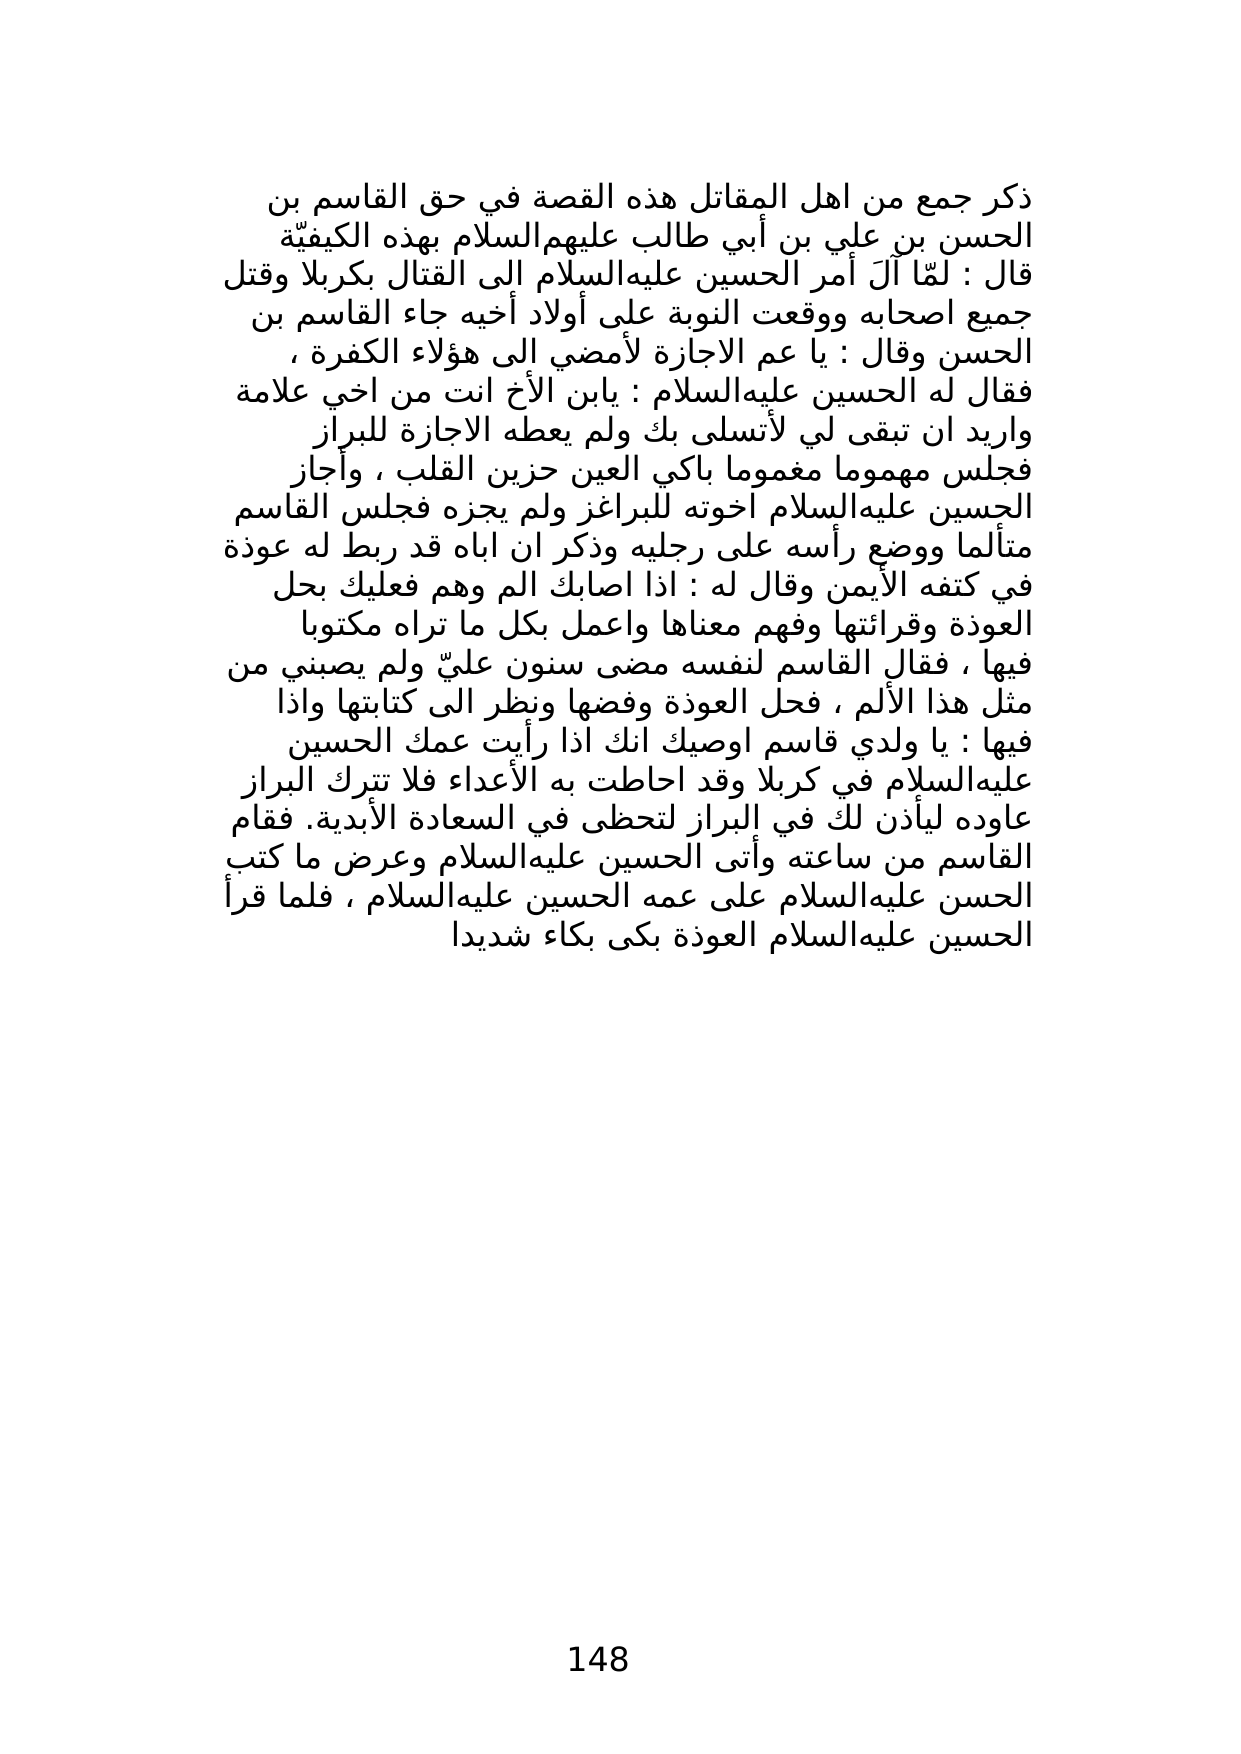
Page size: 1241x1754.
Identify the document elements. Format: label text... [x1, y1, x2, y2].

text ذكر جمع من اهل المقاتل هذه القصة في حق القاسم بن الحسن بن علي بن أبي طالب عليهم‌السلام بهذه الكيفيّة قال : لمّا آلَ أمر الحسين عليه‌السلام الى القتال بكربلا وقتل جميع اصحابه ووقعت النوبة على أولاد أخيه جاء القاسم بن الحسن وقال : يا عم الاجازة لأمضي الى هؤلاء الكفرة ، فقال له الحسين عليه‌السلام : يابن الأخ انت من اخي علامة واريد ان تبقى لي لأتسلى بك ولم يعطه الاجازة للبراز فجلس مهموما مغموما باكي العين حزين القلب ، وأجاز الحسين عليه‌السلام اخوته للبراغز ولم يجزه فجلس القاسم متألما ووضع رأسه على رجليه وذكر ان اباه قد ربط له عوذة في كتفه الأيمن وقال له : اذا اصابك الم وهم فعليك بحل العوذة وقرائتها وفهم معناها واعمل بكل ما تراه مكتوبا فيها ، فقال القاسم لنفسه مضى سنون عليّ ولم يصبني من مثل هذا الألم ، فحل العوذة وفضها ونظر الى كتابتها واذا فيها : يا ولدي قاسم اوصيك انك اذا رأيت عمك الحسين عليه‌السلام في كربلا وقد احاطت به الأعداء فلا تترك البراز عاوده ليأذن لك في البراز لتحظى في السعادة الأبدية. فقام القاسم من ساعته وأتى الحسين عليه‌السلام وعرض ما كتب الحسن عليه‌السلام على عمه الحسين عليه‌السلام ، فلما قرأ الحسين عليه‌السلام العوذة بكى بكاء شديدا [222, 177, 1033, 954]
